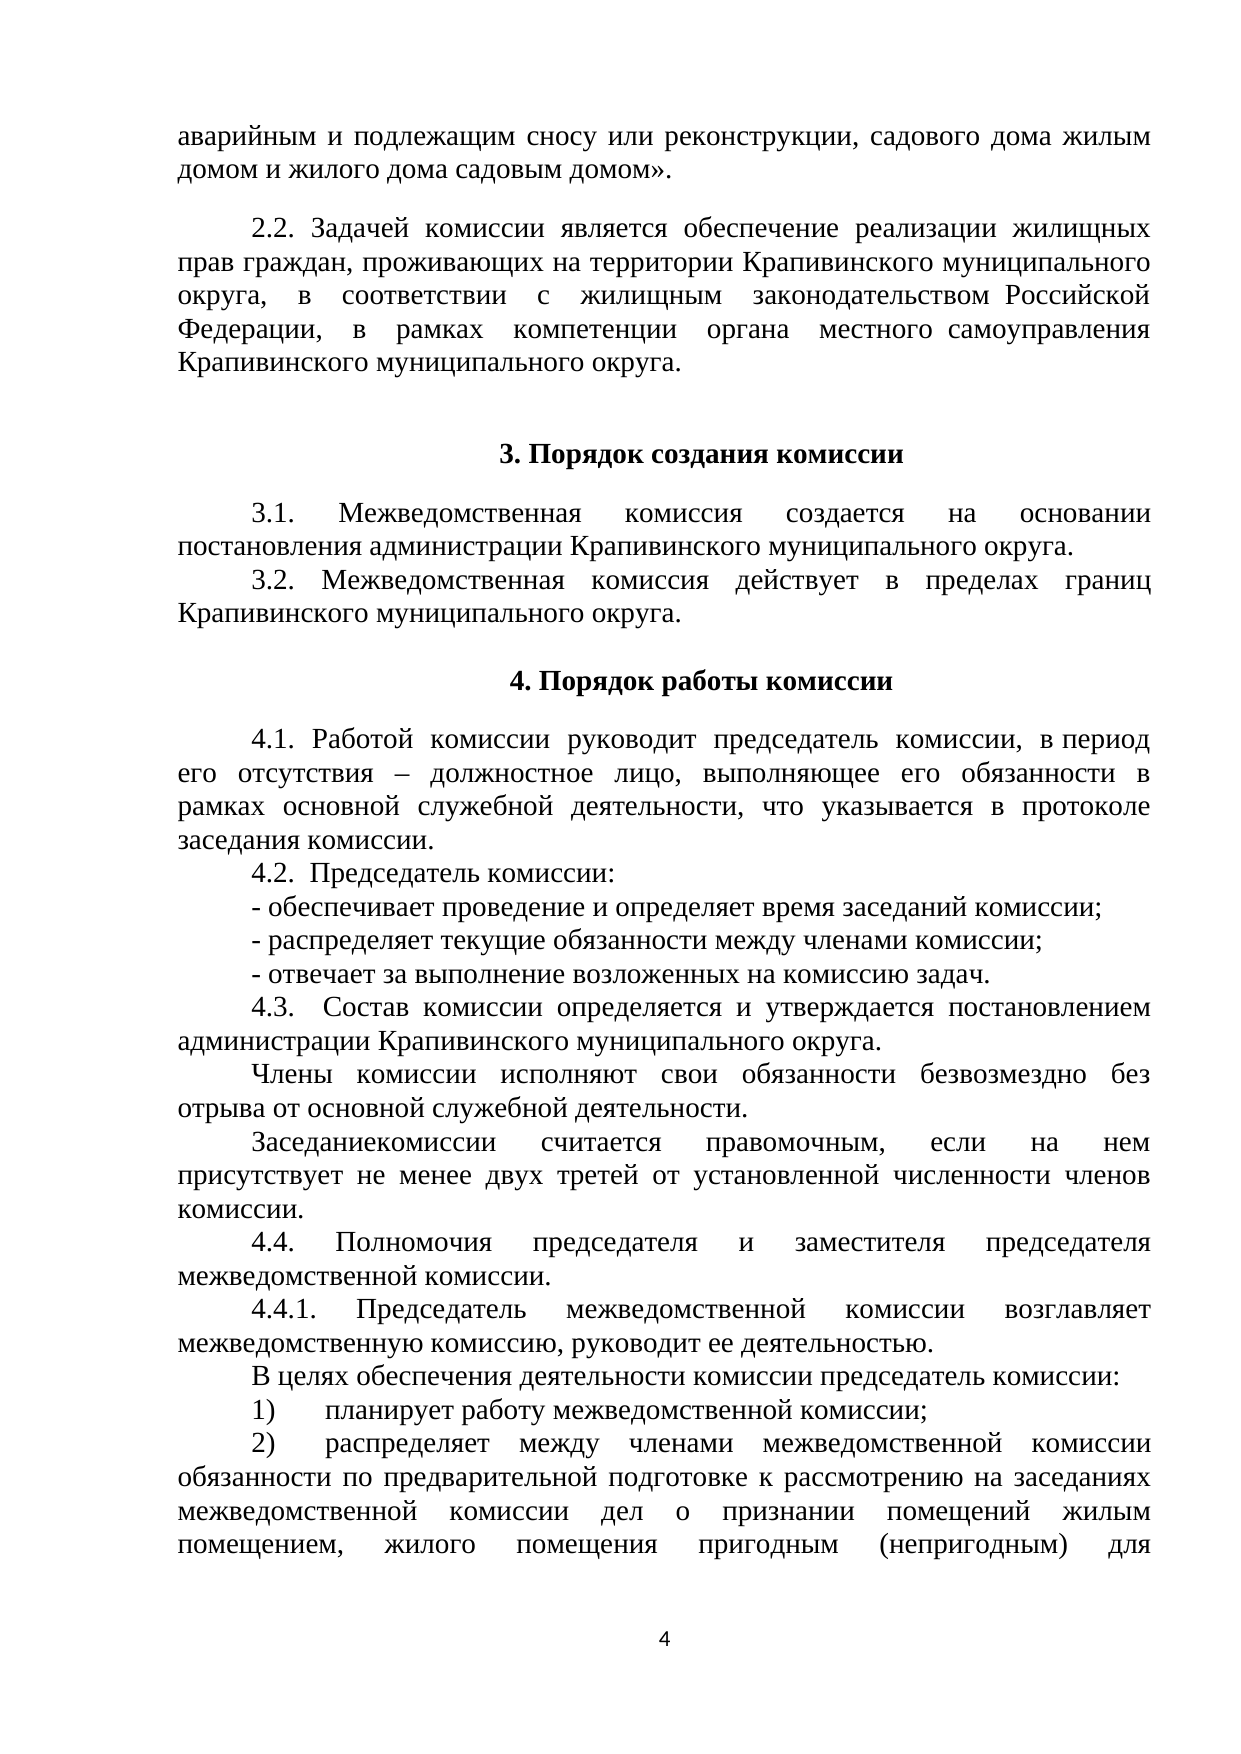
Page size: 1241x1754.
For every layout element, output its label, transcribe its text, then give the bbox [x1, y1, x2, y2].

text Заседаниекомиссии считается правомочным, если на нем присутствует не менее двух третей от установленной численности членов комиссии. [177, 1124, 1152, 1224]
text 4. Порядок работы комиссии [177, 663, 1152, 696]
text 4.1. Работой комиссии руководит председатель комиссии, в период его отсутствия – должностное лицо, выполняющее его обязанности в рамках основной служебной деятельности, что указывается в протоколе заседания комиссии. [177, 721, 1152, 855]
list планирует работу межведомственной комиссии; [177, 1392, 1152, 1426]
text В целях обеспечения деятельности комиссии председатель комиссии: [177, 1358, 1152, 1392]
text 4.2. Председатель комиссии: [177, 855, 1152, 889]
text - распределяет текущие обязанности между членами комиссии; [177, 922, 1152, 956]
text - обеспечивает проведение и определяет время заседаний комиссии; [177, 889, 1152, 922]
text 3.1. Межведомственная комиссия создается на основании постановления администрации Крапивинского муниципального округа. [177, 495, 1152, 562]
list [177, 1426, 1152, 1560]
text Члены комиссии исполняют свои обязанности безвозмездно без отрыва от основной служебной деятельности. [177, 1057, 1152, 1124]
text - отвечает за выполнение возложенных на комиссию задач. [177, 956, 1152, 989]
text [177, 118, 1152, 185]
text 4.4.1. Председатель межведомственной комиссии возглавляет межведомственную комиссию, руководит ее деятельностью. [177, 1291, 1152, 1358]
text 4.4. Полномочия председателя и заместителя председателя межведомственной комиссии. [177, 1224, 1152, 1291]
text 4.3. Состав комиссии определяется и утверждается постановлением администрации Крапивинского муниципального округа. [177, 989, 1152, 1057]
text 2.2. Задачей комиссии является обеспечение реализации жилищных прав граждан, проживающих на территории Крапивинского муниципального округа, в соответствии с жилищным законодательством Российской Федерации, в рамках компетенции органа местного самоуправления Крапивинского муниципального округа. [177, 210, 1152, 378]
text 3.2. Межведомственная комиссия действует в пределах границ Крапивинского муниципального округа. [177, 562, 1152, 629]
text 3. Порядок создания комиссии [177, 436, 1152, 470]
